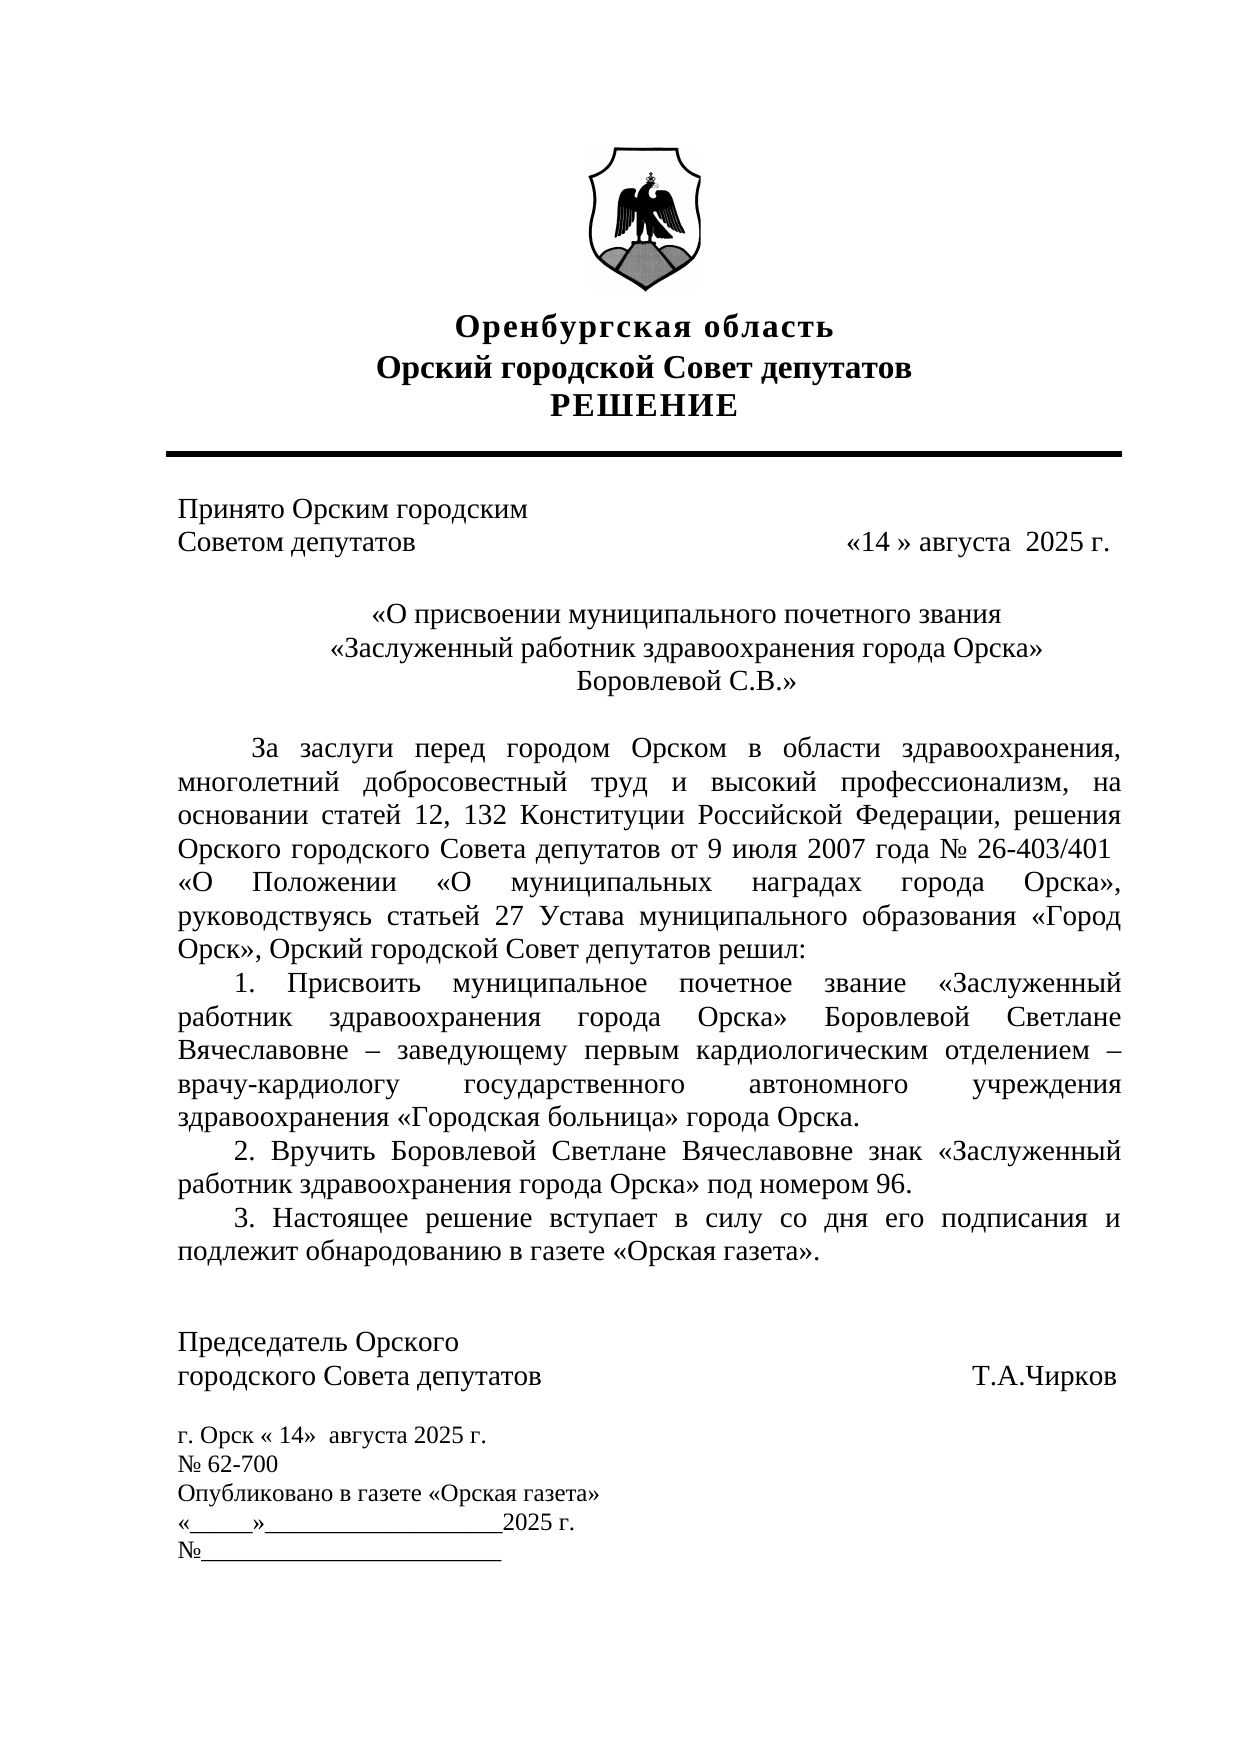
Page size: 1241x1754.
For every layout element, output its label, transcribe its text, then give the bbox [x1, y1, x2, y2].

text №________________________ [177, 1535, 1122, 1564]
text г. Орск « 14» августа 2025 г. [177, 1420, 1122, 1449]
table_cell Оренбургская область Орский городской Совет депутатов РЕШЕНИЕ [166, 306, 1122, 451]
text 2. Вручить Боровлевой Светлане Вячеславовне знак «Заслуженный работник здравоохранения города Орска» под номером 96. [177, 1133, 1122, 1200]
text 1. Присвоить муниципальное почетное звание «Заслуженный работник здравоохранения города Орска» Боровлевой Светлане Вячеславовне – заведующему первым кардиологическим отделением – врачу-кардиологу государственного автономного учреждения здравоохранения «Городская больница» города Орска. [177, 965, 1122, 1133]
text «Заслуженный работник здравоохранения города Орска» [177, 630, 1122, 663]
text № 62-700 [177, 1449, 1122, 1478]
text 3. Настоящее решение вступает в силу со дня его подписания и подлежит обнародованию в газете «Орская газета». [177, 1200, 1122, 1267]
table_header [166, 147, 1122, 306]
table_cell Принято Орским городским Советом депутатов «14 » августа 2025 г. [166, 457, 1122, 563]
text «_____»___________________2025 г. [177, 1507, 1122, 1535]
text Боровлевой С.В.» [177, 663, 1122, 697]
text «О присвоении муниципального почетного звания [177, 596, 1122, 630]
text городского Совета депутатов Т.А.Чирков [177, 1358, 1122, 1392]
text Опубликовано в газете «Орская газета» [177, 1478, 1122, 1507]
text Председатель Орского [177, 1324, 1122, 1358]
text За заслуги перед городом Орском в области здравоохранения, многолетний добросовестный труд и высокий профессионализм, на основании статей 12, 132 Конституции Российской Федерации, решения Орского городского Совета депутатов от 9 июля 2007 года № 26-403/401 «О Положении «О муниципальных наградах города Орска», руководствуясь статьей 27 Устава муниципального образования «Город Орск», Орский городской Совет депутатов решил: [177, 730, 1122, 965]
